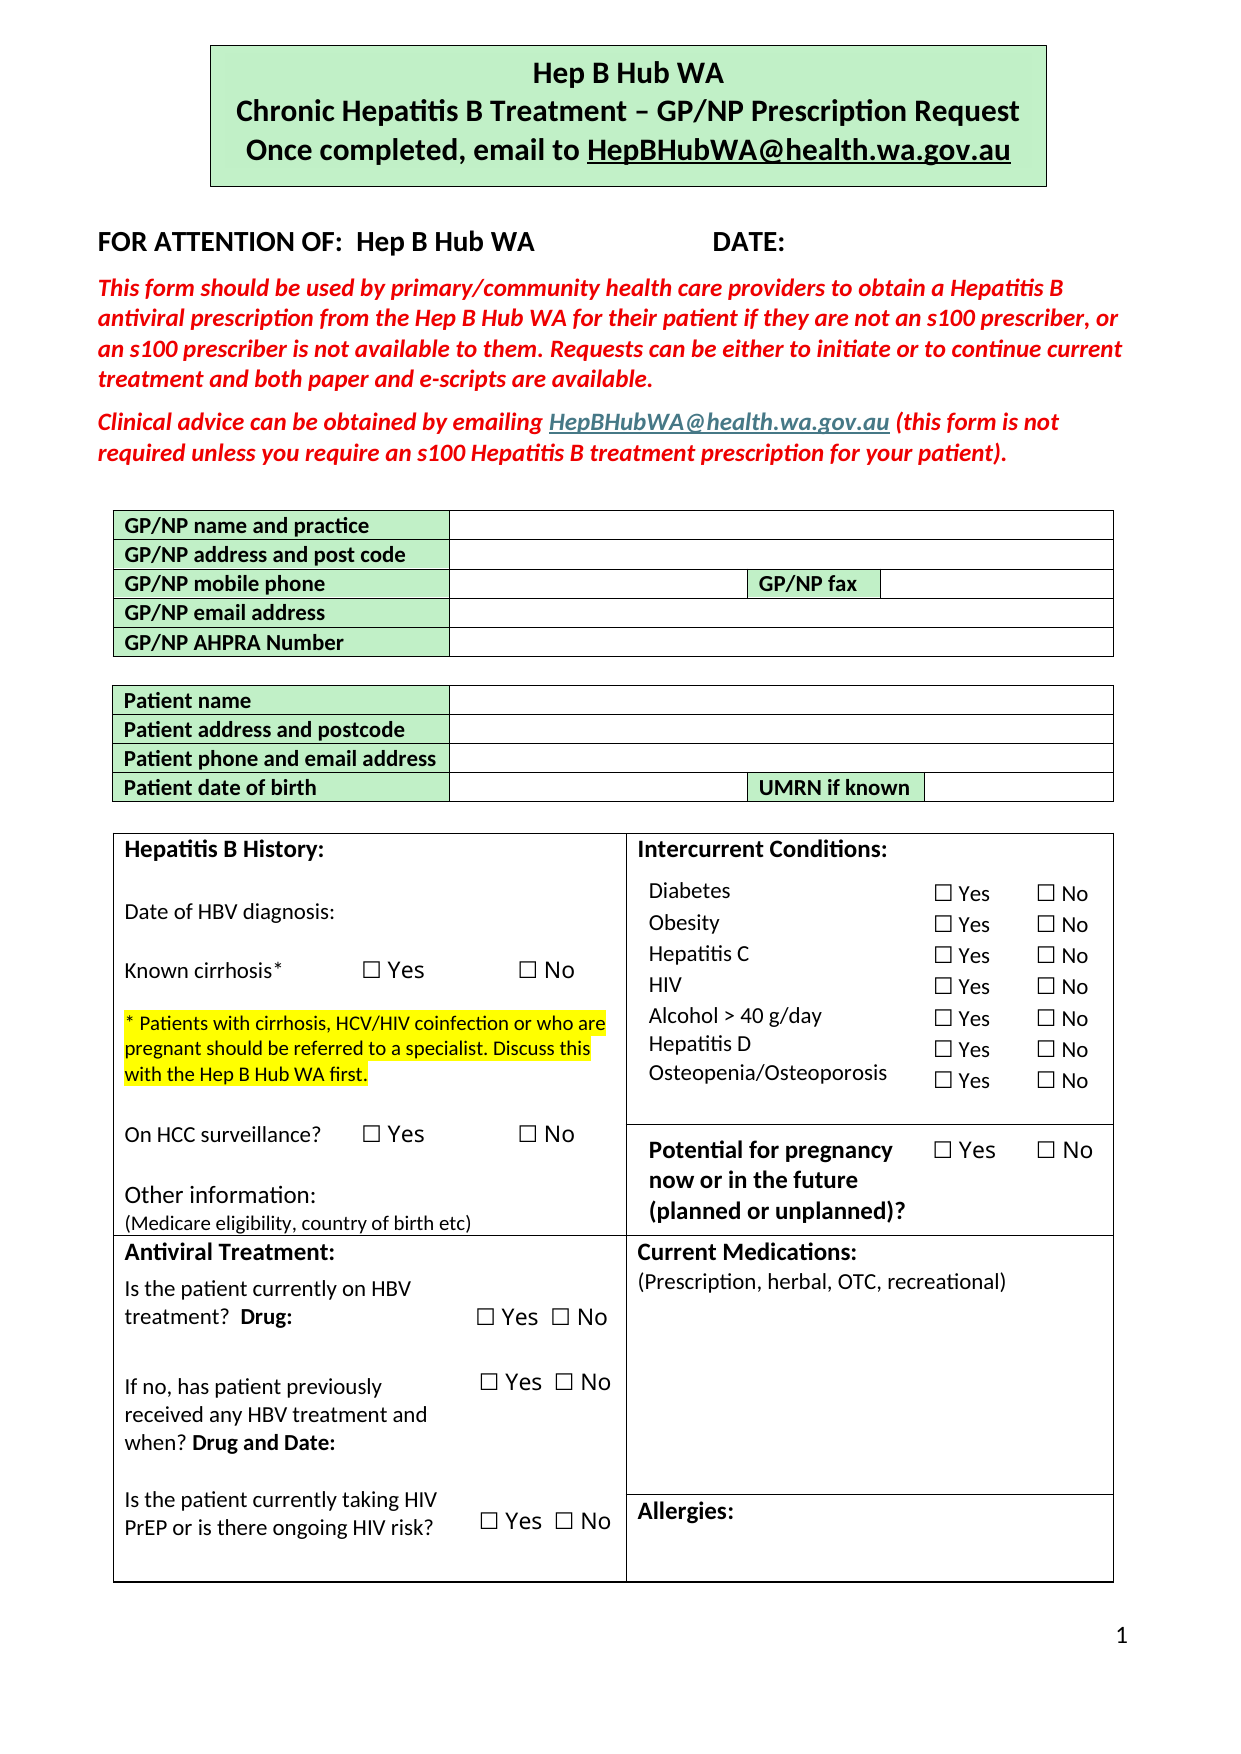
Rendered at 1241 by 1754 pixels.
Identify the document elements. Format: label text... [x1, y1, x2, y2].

text Clinical advice can be obtained by emailing HepBHubWA@health.wa.gov.au (this form is not required unless you require an s100 Hepatitis B treatment prescription for your patient). [98, 406, 1128, 467]
table_header GP/NP name and practice [114, 511, 449, 539]
table_header Intercurrent Conditions: [627, 834, 1113, 1123]
table_cell [925, 773, 1113, 801]
table_cell [450, 599, 1113, 627]
table_cell [450, 744, 1113, 772]
table_cell Is the patient currently on HBV treatment? Drug: [114, 1267, 464, 1364]
table_header [450, 511, 1113, 539]
table_cell If no, has patient previously received any HBV treatment and when? Drug and Date: [114, 1365, 464, 1459]
table_cell Allergies: [627, 1495, 1113, 1581]
table_cell [627, 1125, 1113, 1235]
table_cell Yes No [464, 1459, 626, 1581]
table_cell Patient address and postcode [113, 715, 449, 743]
table_cell Patient phone and email address [113, 744, 449, 772]
table_cell Yes No [464, 1267, 626, 1364]
table_header Hepatitis B History: Date of HBV diagnosis: Known cirrhosis* * Patients with cirrhosis, HCV/HIV coinfection or who are pregnant should be referred to a specialist. Discuss this with the Hep B Hub WA first. On HCC surveillance? Other information: (Medicare eligibility, country of birth etc) [114, 834, 626, 1235]
table_cell [450, 628, 1113, 656]
table_cell [450, 715, 1113, 743]
table_cell GP/NP mobile phone [114, 570, 449, 597]
table_cell [450, 773, 747, 801]
text This form should be used by primary/community health care providers to obtain a Hepatitis B antiviral prescription from the Hep B Hub WA for their patient if they are not an s100 prescriber, or an s100 prescriber is not available to them. Requests can be either to initiate or to continue current treatment and both paper and e-scripts are available. [98, 272, 1128, 394]
table_cell Patient date of birth [113, 773, 449, 801]
table_cell GP/NP email address [114, 599, 449, 627]
table_cell Yes No [464, 1365, 626, 1459]
table_cell [881, 570, 1113, 597]
table_header [450, 686, 1113, 714]
table_cell Is the patient currently taking HIV PrEP or is there ongoing HIV risk? [114, 1459, 464, 1581]
table_cell Current Medications: (Prescription, herbal, OTC, recreational) [627, 1236, 1113, 1494]
table_cell GP/NP AHPRA Number [114, 628, 449, 656]
table_header Patient name [113, 686, 449, 714]
table_cell GP/NP address and post code [114, 540, 449, 568]
table_cell UMRN if known [748, 773, 924, 801]
table_cell [450, 540, 1113, 568]
text FOR ATTENTION OF: Hep B Hub WA DATE: [98, 223, 1187, 259]
table_cell GP/NP fax [748, 570, 880, 597]
table_cell [450, 570, 747, 597]
table_cell Antiviral Treatment: [114, 1236, 626, 1267]
